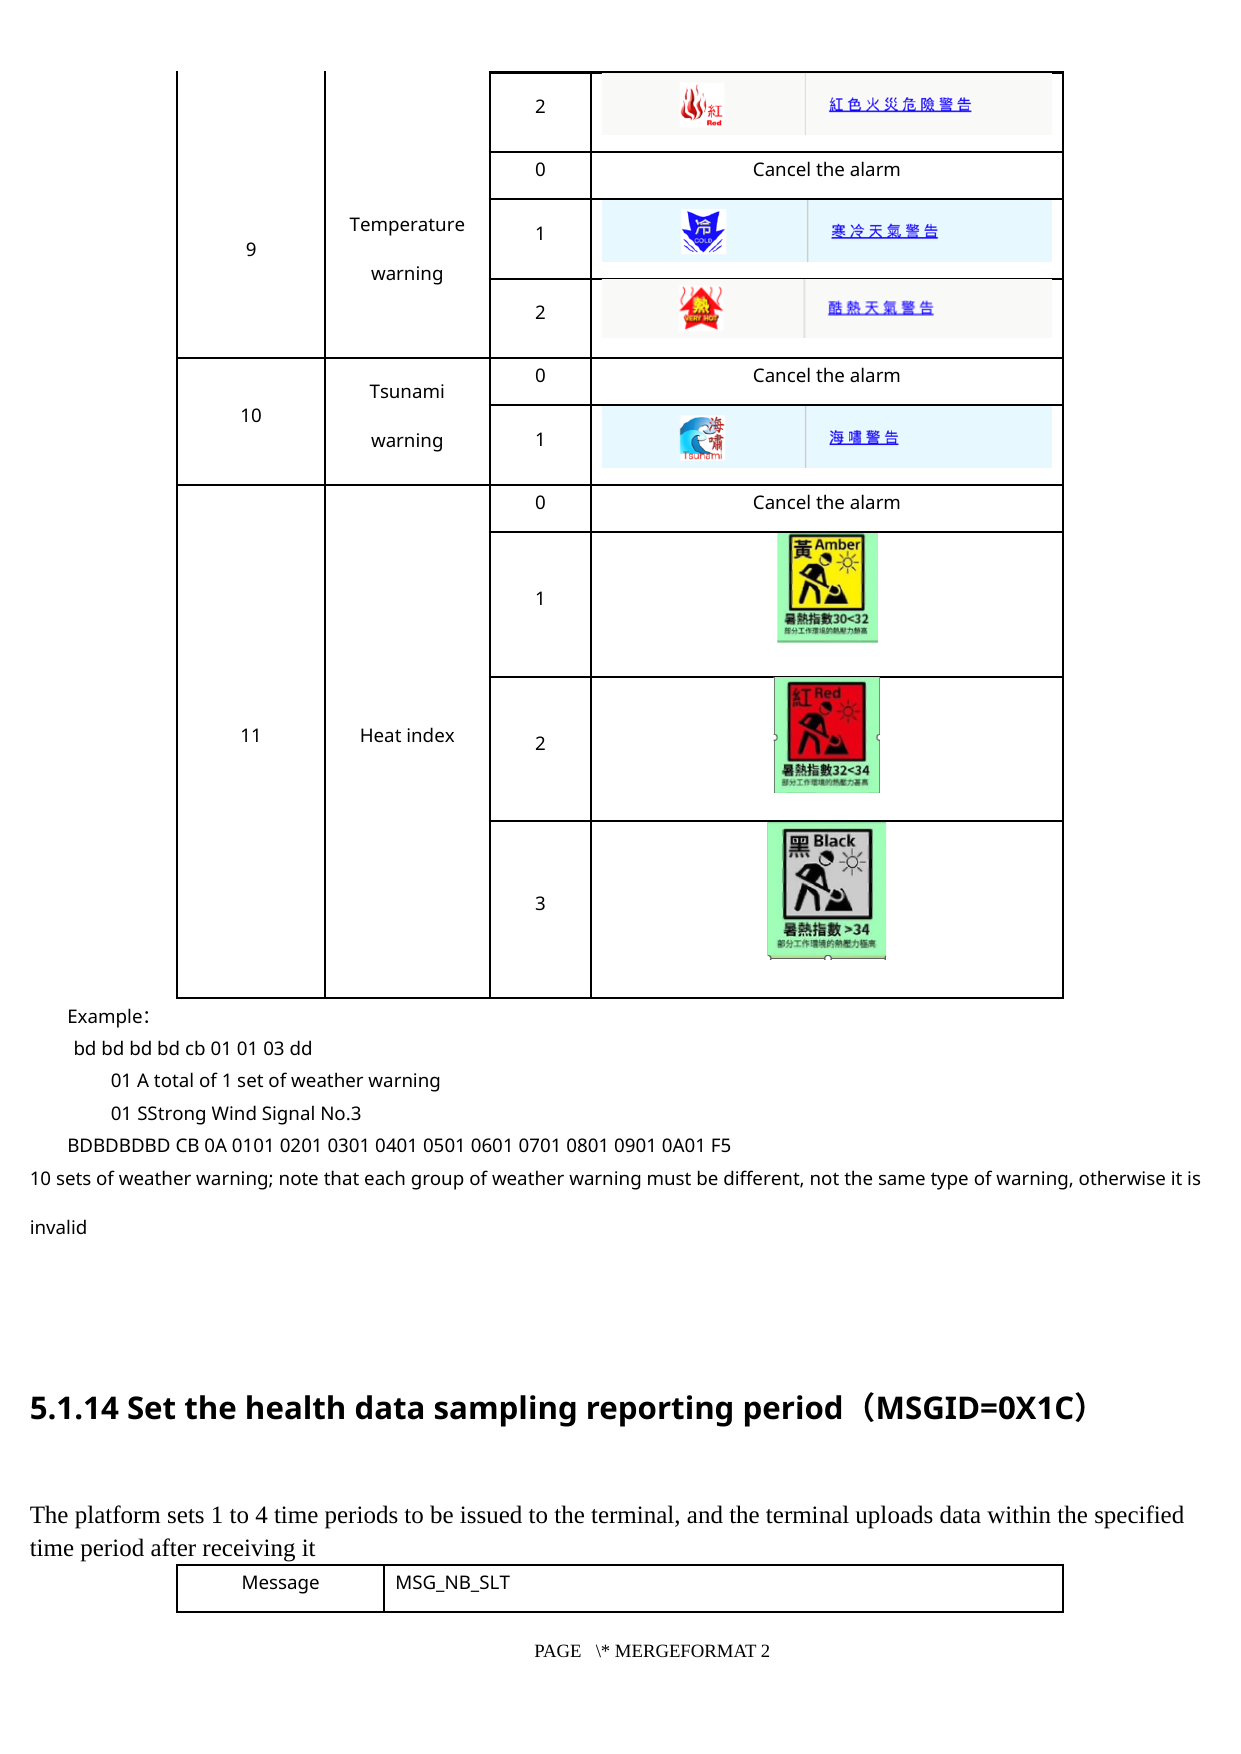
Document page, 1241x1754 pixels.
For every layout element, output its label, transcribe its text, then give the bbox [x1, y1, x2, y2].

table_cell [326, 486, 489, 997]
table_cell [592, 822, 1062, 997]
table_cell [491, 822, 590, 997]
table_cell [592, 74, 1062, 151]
picture [767, 822, 887, 960]
picture [775, 533, 879, 643]
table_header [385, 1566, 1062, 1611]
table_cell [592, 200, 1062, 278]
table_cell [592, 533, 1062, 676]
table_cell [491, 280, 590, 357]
picture [601, 73, 1052, 135]
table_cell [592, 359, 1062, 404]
text 10 sets of weather warning; note that each group of weather warning must be different, not the same type of warning, otherwise it is invalid [29, 1162, 1211, 1243]
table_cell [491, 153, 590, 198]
picture [601, 406, 1052, 468]
picture [773, 677, 880, 793]
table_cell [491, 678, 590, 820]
subtitle 5.1.14 Set the health data sampling reporting period（MSGID=0X1C） [29, 1373, 1211, 1438]
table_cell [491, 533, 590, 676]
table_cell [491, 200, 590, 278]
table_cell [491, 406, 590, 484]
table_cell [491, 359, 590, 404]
text 01 SStrong Wind Signal No.3 [29, 1097, 1211, 1129]
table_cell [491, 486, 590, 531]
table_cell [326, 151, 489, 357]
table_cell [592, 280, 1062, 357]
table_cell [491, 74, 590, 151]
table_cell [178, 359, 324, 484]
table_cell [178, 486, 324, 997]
text Example： [29, 999, 1211, 1032]
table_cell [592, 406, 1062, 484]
text 01 A total of 1 set of weather warning [67, 1064, 1211, 1097]
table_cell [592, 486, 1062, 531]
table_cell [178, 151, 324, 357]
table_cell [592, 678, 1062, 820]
text BDBDBDBD CB 0A 0101 0201 0301 0401 0501 0601 0701 0801 0901 0A01 F5 [29, 1129, 1211, 1162]
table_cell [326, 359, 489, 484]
picture [601, 279, 1052, 338]
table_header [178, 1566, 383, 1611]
text The platform sets 1 to 4 time periods to be issued to the terminal, and the terminal uploads data within the specified time period after receiving it [29, 1498, 1211, 1563]
picture [601, 200, 1052, 262]
text bd bd bd bd cb 01 01 03 dd [29, 1032, 1211, 1064]
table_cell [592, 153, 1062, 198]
